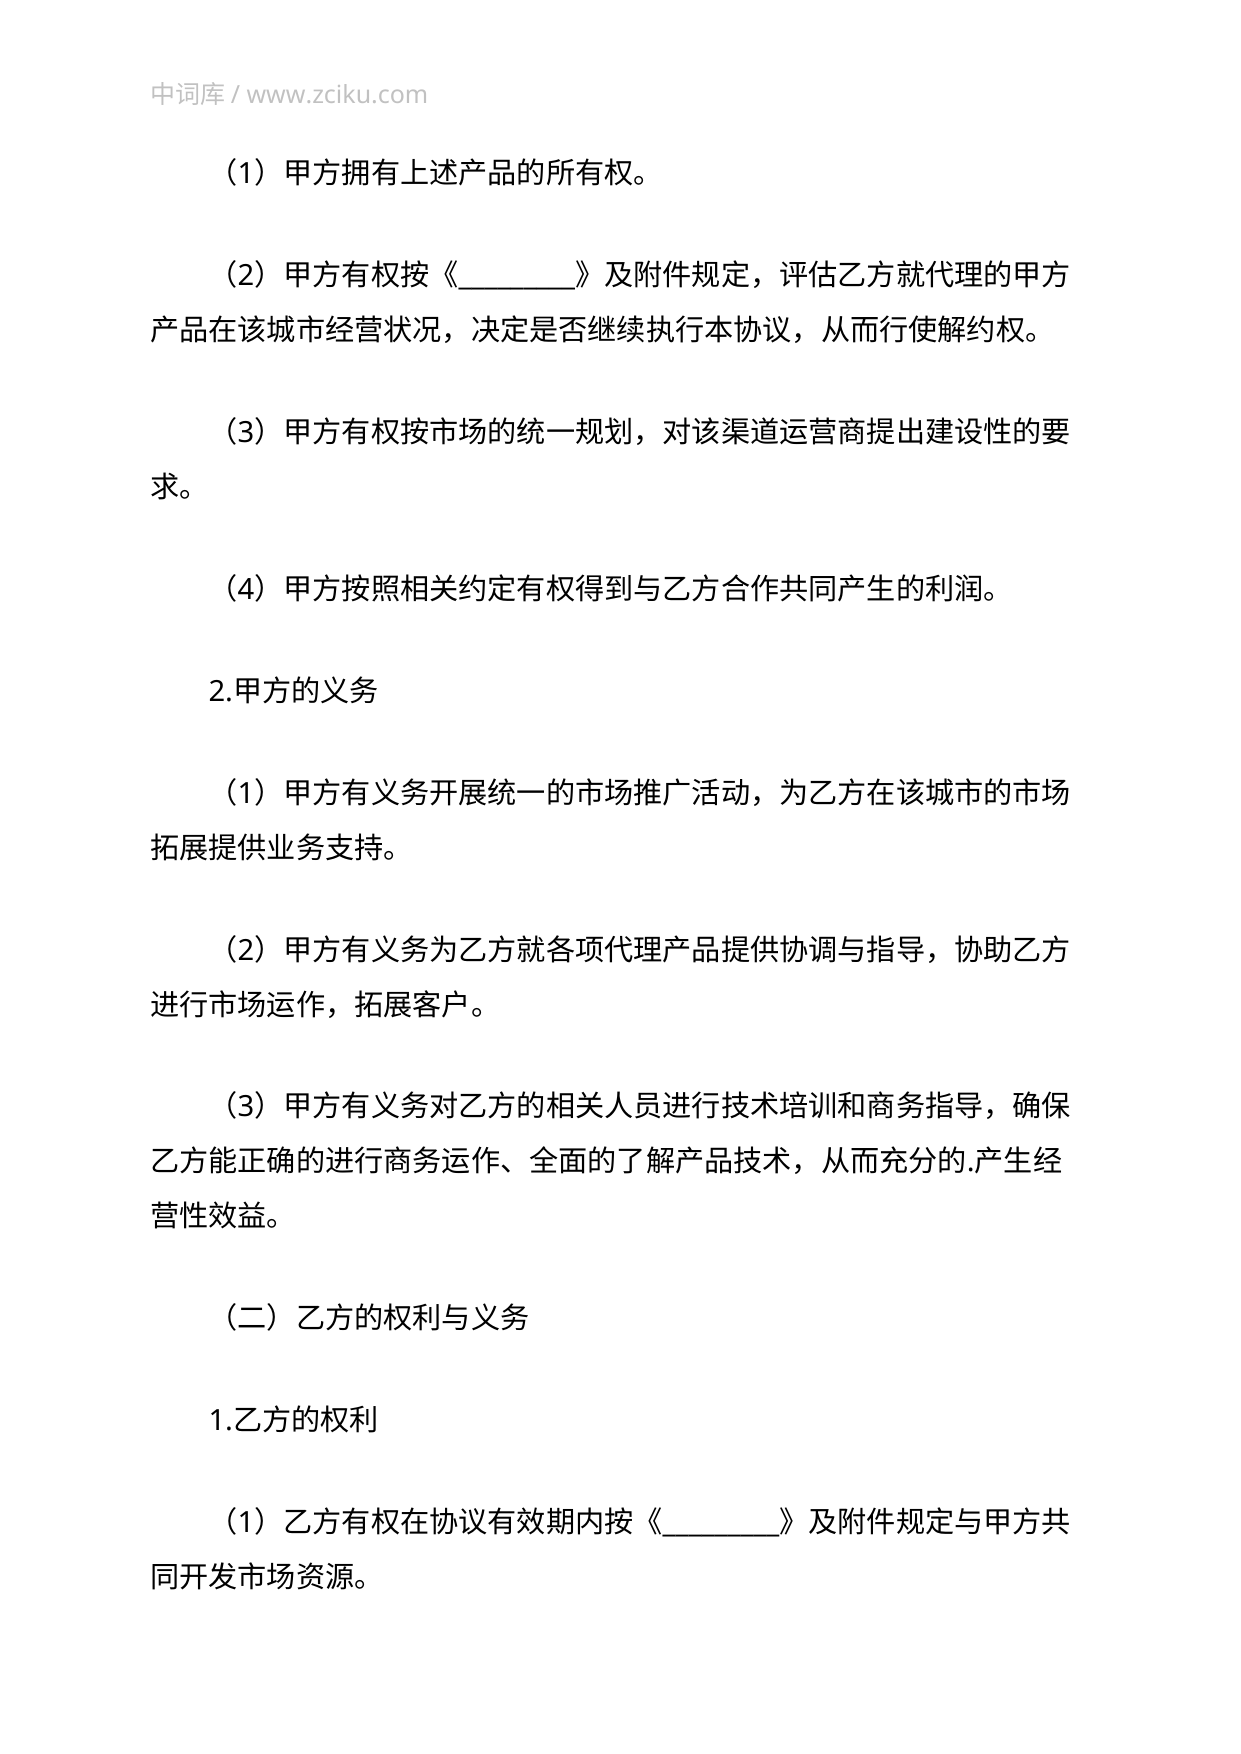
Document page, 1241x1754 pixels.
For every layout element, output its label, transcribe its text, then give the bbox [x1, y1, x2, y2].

text （2）甲方有权按《_________》及附件规定，评估乙方就代理的甲方产品在该城市经营状况，决定是否继续执行本协议，从而行使解约权。 [150, 252, 1090, 349]
text （4）甲方按照相关约定有权得到与乙方合作共同产生的利润。 [150, 566, 1090, 608]
text （3）甲方有权按市场的统一规划，对该渠道运营商提出建设性的要求。 [150, 409, 1090, 506]
text （1）甲方有义务开展统一的市场推广活动，为乙方在该城市的市场拓展提供业务支持。 [150, 769, 1090, 867]
text （二）乙方的权利与义务 [150, 1295, 1090, 1337]
text （3）甲方有义务对乙方的相关人员进行技术培训和商务指导，确保乙方能正确的进行商务运作、全面的了解产品技术，从而充分的.产生经营性效益。 [150, 1083, 1090, 1235]
text （2）甲方有义务为乙方就各项代理产品提供协调与指导，协助乙方进行市场运作，拓展客户。 [150, 926, 1090, 1023]
text （1）乙方有权在协议有效期内按《_________》及附件规定与甲方共同开发市场资源。 [150, 1498, 1090, 1596]
text 1.乙方的权利 [150, 1397, 1090, 1439]
text 2.甲方的义务 [150, 667, 1090, 710]
text （1）甲方拥有上述产品的所有权。 [150, 150, 1090, 192]
